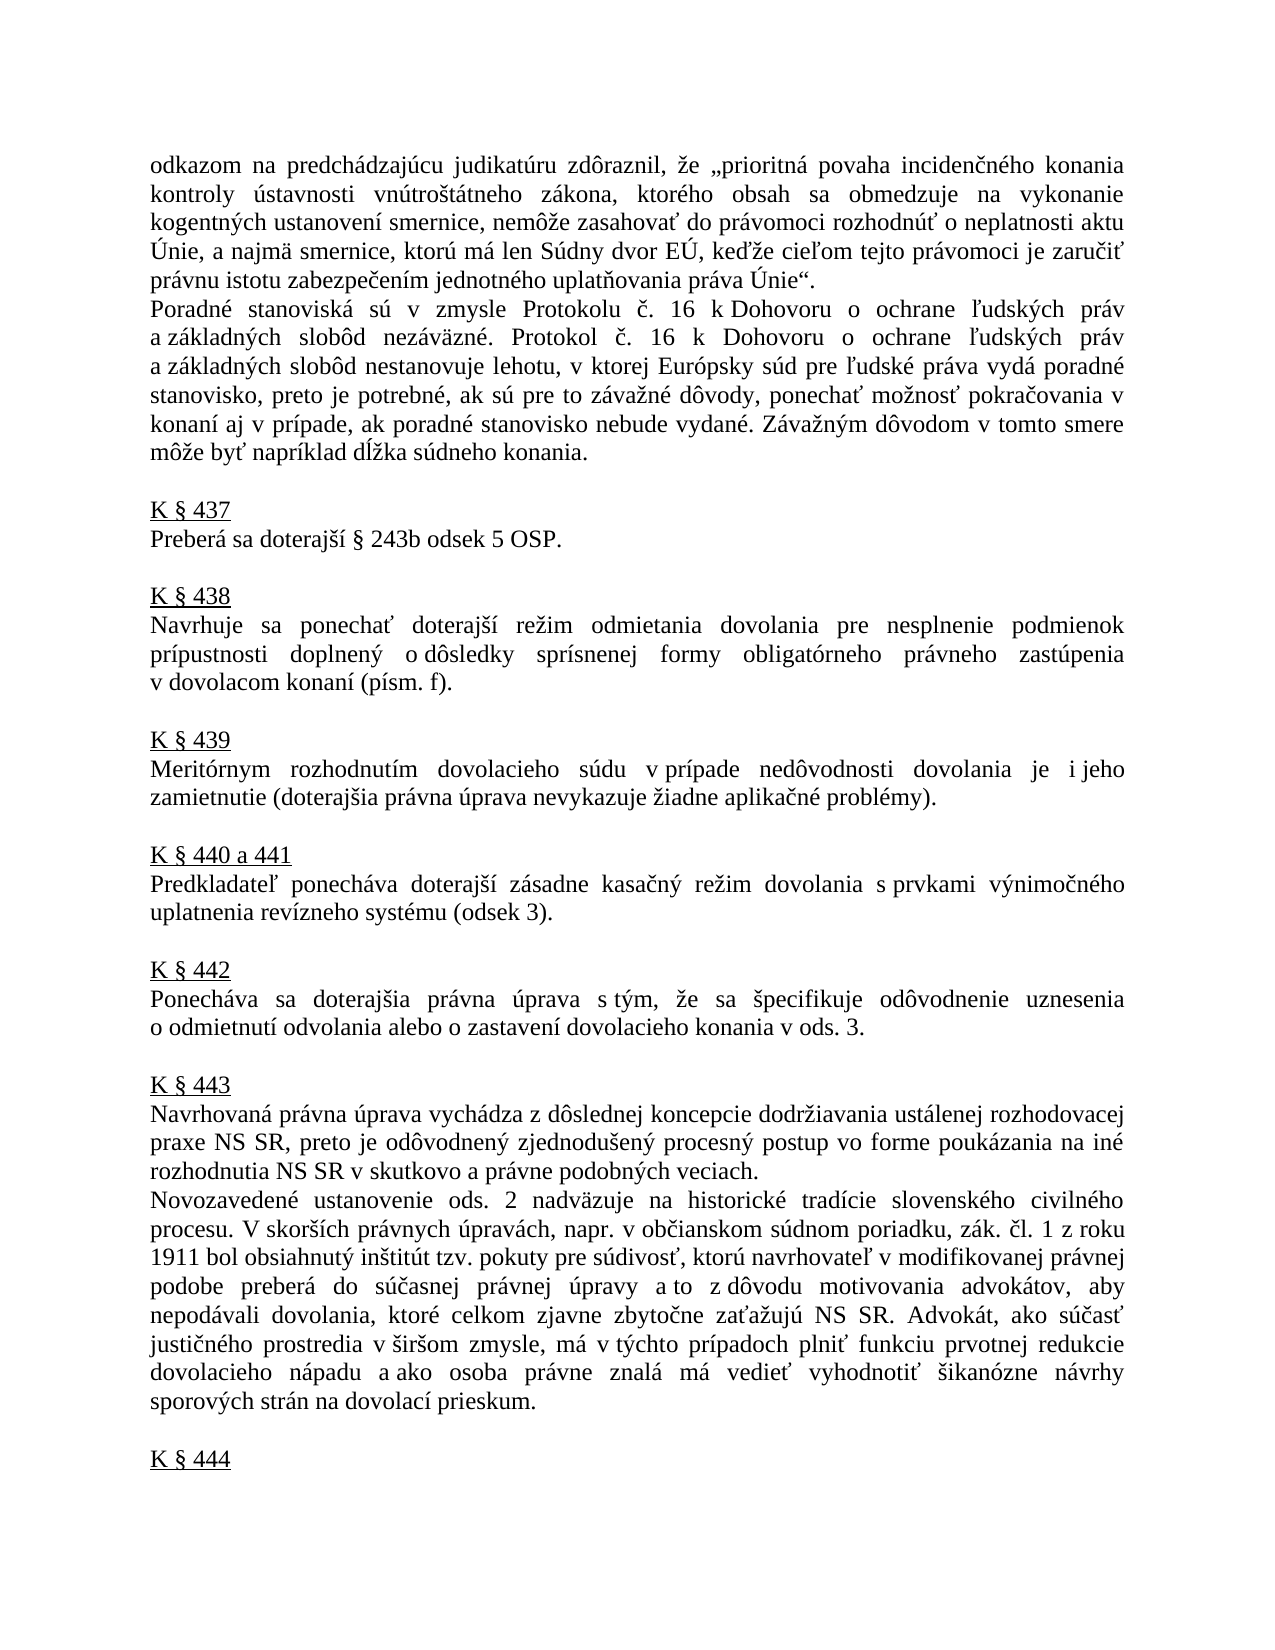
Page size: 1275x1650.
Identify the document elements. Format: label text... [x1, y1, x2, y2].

text Meritórnym rozhodnutím dovolacieho súdu v prípade nedôvodnosti dovolania je i jeho zamietnutie (doterajšia právna úprava nevykazuje žiadne aplikačné problémy). [150, 754, 1125, 811]
text K § 442 [150, 955, 1125, 984]
text Poradné stanoviská sú v zmysle Protokolu č. 16 k Dohovoru o ochrane ľudských práv a základných slobôd nezáväzné. Protokol č. 16 k Dohovoru o ochrane ľudských práv a základných slobôd nestanovuje lehotu, v ktorej Európsky súd pre ľudské práva vydá poradné stanovisko, preto je potrebné, ak sú pre to závažné dôvody, ponechať možnosť pokračovania v konaní aj v prípade, ak poradné stanovisko nebude vydané. Závažným dôvodom v tomto smere môže byť napríklad dĺžka súdneho konania. [150, 294, 1125, 466]
text K § 444 [150, 1444, 1125, 1472]
text Novozavedené ustanovenie ods. 2 nadväzuje na historické tradície slovenského civilného procesu. V skorších právnych úpravách, napr. v občianskom súdnom poriadku, zák. čl. 1 z roku 1911 bol obsiahnutý inštitút tzv. pokuty pre súdivosť, ktorú navrhovateľ v modifikovanej právnej podobe preberá do súčasnej právnej úpravy a to z dôvodu motivovania advokátov, aby nepodávali dovolania, ktoré celkom zjavne zbytočne zaťažujú NS SR. Advokát, ako súčasť justičného prostredia v širšom zmysle, má v týchto prípadoch plniť funkciu prvotnej redukcie dovolacieho nápadu a ako osoba právne znalá má vedieť vyhodnotiť šikanózne návrhy sporových strán na dovolací prieskum. [150, 1185, 1125, 1415]
text Preberá sa doterajší § 243b odsek 5 OSP. [150, 524, 1125, 552]
text K § 440 a 441 [150, 840, 1125, 869]
text Predkladateľ ponecháva doterajší zásadne kasačný režim dovolania s prvkami výnimočného uplatnenia revízneho systému (odsek 3). [150, 869, 1125, 926]
text Navrhovaná právna úprava vychádza z dôslednej koncepcie dodržiavania ustálenej rozhodovacej praxe NS SR, preto je odôvodnený zjednodušený procesný postup vo forme poukázania na iné rozhodnutia NS SR v skutkovo a právne podobných veciach. [150, 1099, 1125, 1185]
text K § 438 [150, 581, 1125, 610]
text K § 437 [150, 495, 1125, 524]
text K § 439 [150, 725, 1125, 754]
text K § 443 [150, 1070, 1125, 1099]
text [150, 150, 1125, 294]
text Navrhuje sa ponechať doterajší režim odmietania dovolania pre nesplnenie podmienok prípustnosti doplnený o dôsledky sprísnenej formy obligatórneho právneho zastúpenia v dovolacom konaní (písm. f). [150, 610, 1125, 696]
text Ponecháva sa doterajšia právna úprava s tým, že sa špecifikuje odôvodnenie uznesenia o odmietnutí odvolania alebo o zastavení dovolacieho konania v ods. 3. [150, 984, 1125, 1041]
